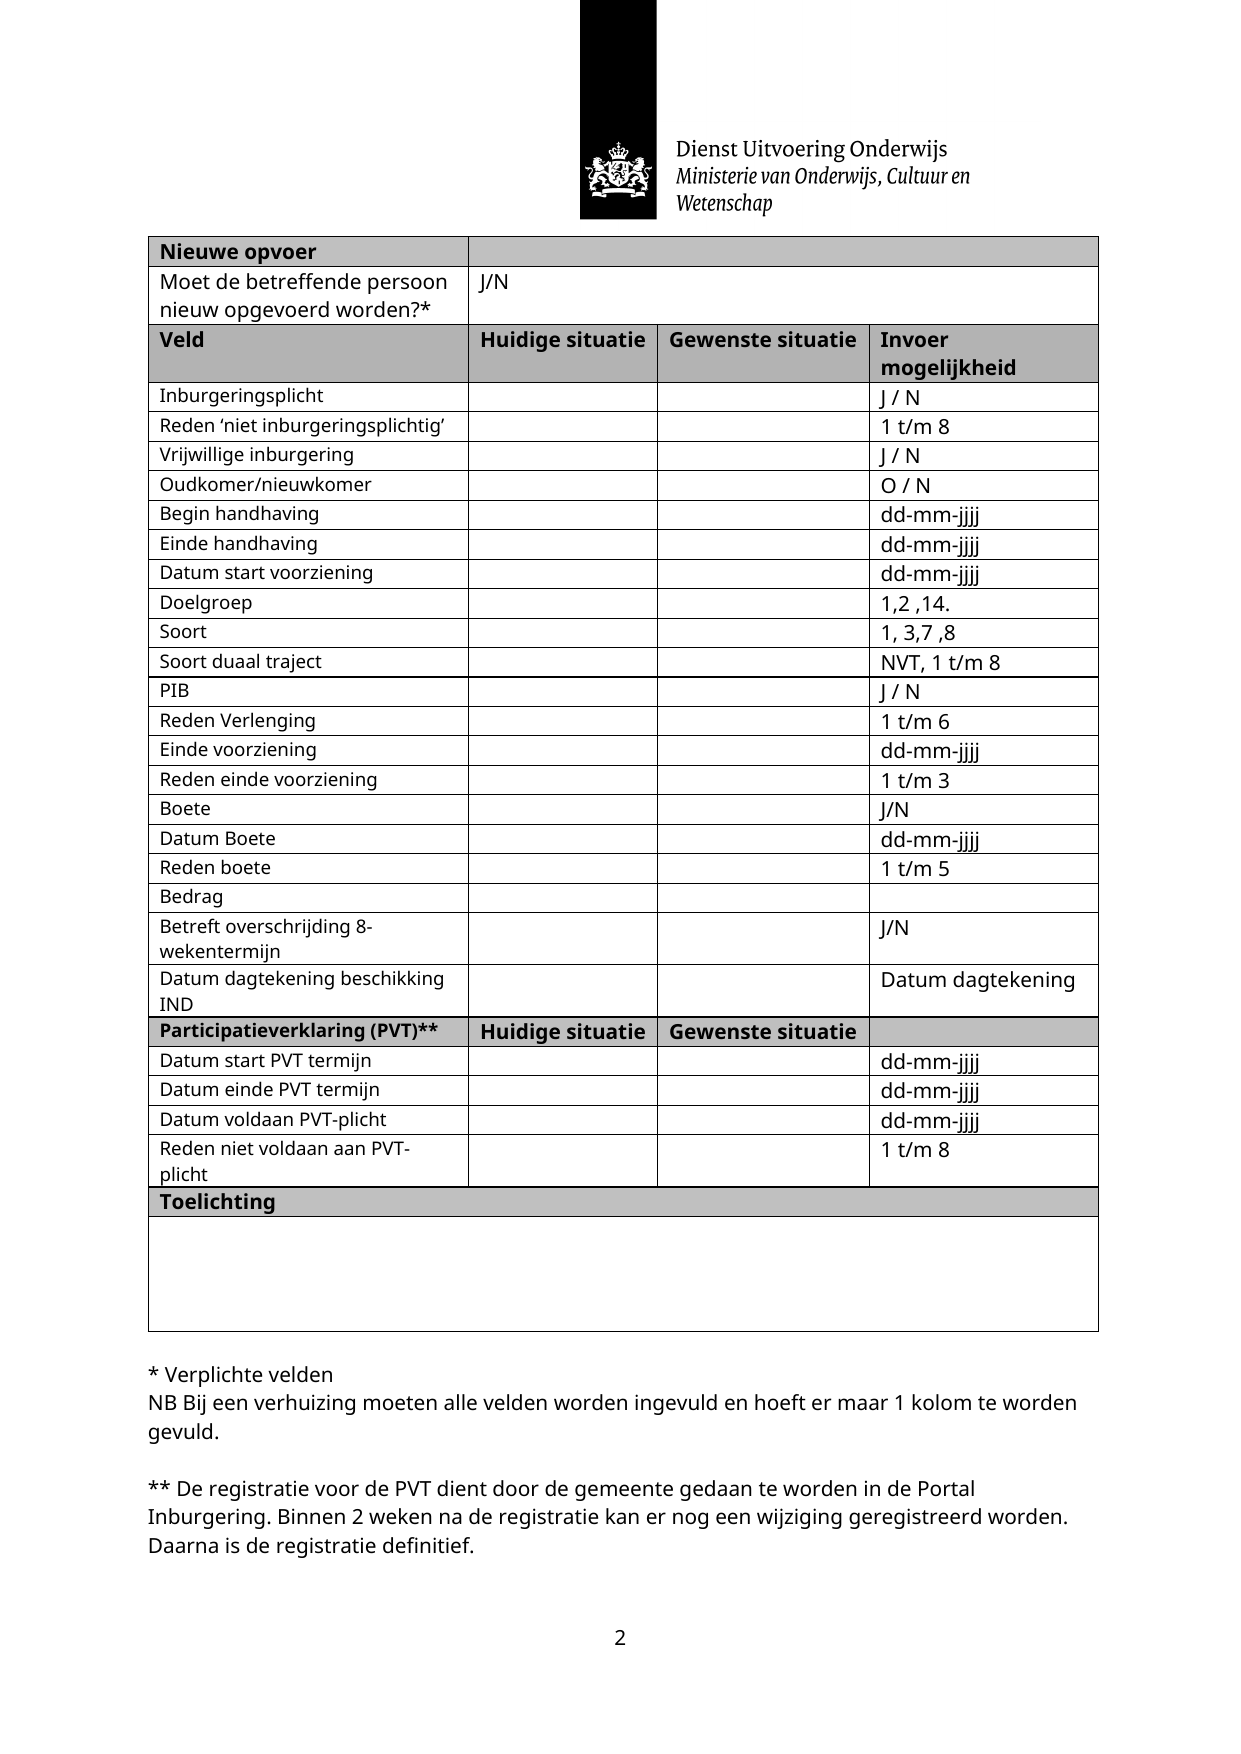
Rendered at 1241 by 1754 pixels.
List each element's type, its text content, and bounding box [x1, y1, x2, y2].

table_cell [469, 471, 657, 499]
table_cell [658, 619, 869, 647]
table_cell Toelichting [149, 1188, 1098, 1216]
text * Verplichte velden [148, 1360, 1093, 1388]
table_cell 1 t/m 5 [870, 854, 1098, 883]
table_cell Moet de betreffende persoon nieuw opgevoerd worden?* [149, 267, 468, 324]
table_cell [469, 530, 657, 558]
table_cell [469, 383, 657, 411]
table_cell 1 t/m 6 [870, 707, 1098, 735]
table_cell [469, 1047, 657, 1075]
table_cell Reden einde voorziening [149, 766, 468, 794]
table_cell [658, 501, 869, 529]
table_cell O / N [870, 471, 1098, 499]
table_cell [658, 707, 869, 735]
table_cell [658, 589, 869, 617]
table_cell [469, 501, 657, 529]
table_cell 1, 3,7 ,8 [870, 619, 1098, 647]
table_cell [469, 854, 657, 883]
table_cell Inburgeringsplicht [149, 383, 468, 411]
table_cell [658, 678, 869, 706]
table_cell Begin handhaving [149, 501, 468, 529]
table_cell Reden boete [149, 854, 468, 883]
table_cell [469, 1076, 657, 1105]
table_cell [658, 648, 869, 676]
table_cell dd-mm-jjjj [870, 825, 1098, 853]
table_cell [870, 884, 1098, 912]
table_cell J/N [870, 913, 1098, 964]
table_cell Einde handhaving [149, 530, 468, 558]
table_cell [658, 530, 869, 558]
table_cell [658, 825, 869, 853]
table_cell Reden niet voldaan aan PVT-plicht [149, 1135, 468, 1186]
table_cell NVT, 1 t/m 8 [870, 648, 1098, 676]
table_cell [469, 560, 657, 588]
table_cell [469, 884, 657, 912]
table_cell Datum Boete [149, 825, 468, 853]
table_cell [658, 965, 869, 1016]
table_cell Huidige situatie [469, 325, 657, 382]
table_cell [469, 913, 657, 964]
table_cell [658, 442, 869, 470]
table_cell dd-mm-jjjj [870, 736, 1098, 765]
table_cell dd-mm-jjjj [870, 1076, 1098, 1105]
table_cell [469, 736, 657, 765]
table_cell Betreft overschrijding 8-wekentermijn [149, 913, 468, 964]
table_cell Datum start PVT termijn [149, 1047, 468, 1075]
table_cell [658, 1047, 869, 1075]
table_cell Boete [149, 795, 468, 824]
table_cell Huidige situatie [469, 1018, 657, 1046]
table_cell [469, 589, 657, 617]
table_cell [469, 648, 657, 676]
table_cell [658, 795, 869, 824]
table_cell [469, 1106, 657, 1134]
table_cell J / N [870, 383, 1098, 411]
table_cell Soort [149, 619, 468, 647]
table_cell [469, 965, 657, 1016]
table_cell Oudkomer/nieuwkomer [149, 471, 468, 499]
table_cell Datum dagtekening [870, 965, 1098, 1016]
table_cell Vrijwillige inburgering [149, 442, 468, 470]
table_cell [658, 1106, 869, 1134]
table_cell [658, 560, 869, 588]
table_cell [469, 619, 657, 647]
table_cell dd-mm-jjjj [870, 560, 1098, 588]
table_cell dd-mm-jjjj [870, 501, 1098, 529]
table_cell Invoer mogelijkheid [870, 325, 1098, 382]
table_cell Datum dagtekening beschikking IND [149, 965, 468, 1016]
text ** De registratie voor de PVT dient door de gemeente gedaan te worden in de Portal Inburgering. Binnen 2 weken na de registratie kan er nog een wijziging geregistreerd worden. Daarna is de registratie definitief. [148, 1474, 1093, 1559]
table_cell [658, 471, 869, 499]
table_cell [658, 412, 869, 441]
table_cell Reden ‘niet inburgeringsplichtig’ [149, 412, 468, 441]
picture [659, 0, 1042, 236]
table_cell Datum einde PVT termijn [149, 1076, 468, 1105]
table_cell Doelgroep [149, 589, 468, 617]
table_cell [658, 1076, 869, 1105]
table_cell J / N [870, 678, 1098, 706]
table_cell [658, 383, 869, 411]
table_cell [469, 442, 657, 470]
table_cell [870, 1018, 1098, 1046]
table_cell J/N [469, 267, 1098, 324]
table_cell [658, 913, 869, 964]
table_cell [658, 766, 869, 794]
table_cell Gewenste situatie [658, 325, 869, 382]
table_cell dd-mm-jjjj [870, 1047, 1098, 1075]
picture [580, 0, 657, 236]
table_cell 1,2 ,14. [870, 589, 1098, 617]
table_cell 1 t/m 3 [870, 766, 1098, 794]
table_cell dd-mm-jjjj [870, 1106, 1098, 1134]
table_cell PIB [149, 678, 468, 706]
table_cell [469, 795, 657, 824]
table_cell Veld [149, 325, 468, 382]
table_cell [658, 854, 869, 883]
table_cell J / N [870, 442, 1098, 470]
table_cell dd-mm-jjjj [870, 530, 1098, 558]
text NB Bij een verhuizing moeten alle velden worden ingevuld en hoeft er maar 1 kolom te worden gevuld. [148, 1388, 1093, 1445]
table_cell [469, 707, 657, 735]
table_cell Datum start voorziening [149, 560, 468, 588]
table_cell [658, 736, 869, 765]
table_cell [469, 825, 657, 853]
table_cell Einde voorziening [149, 736, 468, 765]
table_cell 1 t/m 8 [870, 412, 1098, 441]
table_cell [469, 766, 657, 794]
table_cell Bedrag [149, 884, 468, 912]
table_cell [469, 1135, 657, 1186]
table_cell 1 t/m 8 [870, 1135, 1098, 1186]
table_cell [658, 1135, 869, 1186]
table_header [469, 237, 1098, 266]
table_cell Soort duaal traject [149, 648, 468, 676]
table_header Nieuwe opvoer [149, 237, 468, 266]
table_cell Participatieverklaring (PVT)** [149, 1018, 468, 1046]
table_cell [469, 412, 657, 441]
table_cell Datum voldaan PVT-plicht [149, 1106, 468, 1134]
table_cell Gewenste situatie [658, 1018, 869, 1046]
table_cell [149, 1217, 1098, 1331]
table_cell Reden Verlenging [149, 707, 468, 735]
table_cell J/N [870, 795, 1098, 824]
table_cell [469, 678, 657, 706]
table_cell [658, 884, 869, 912]
